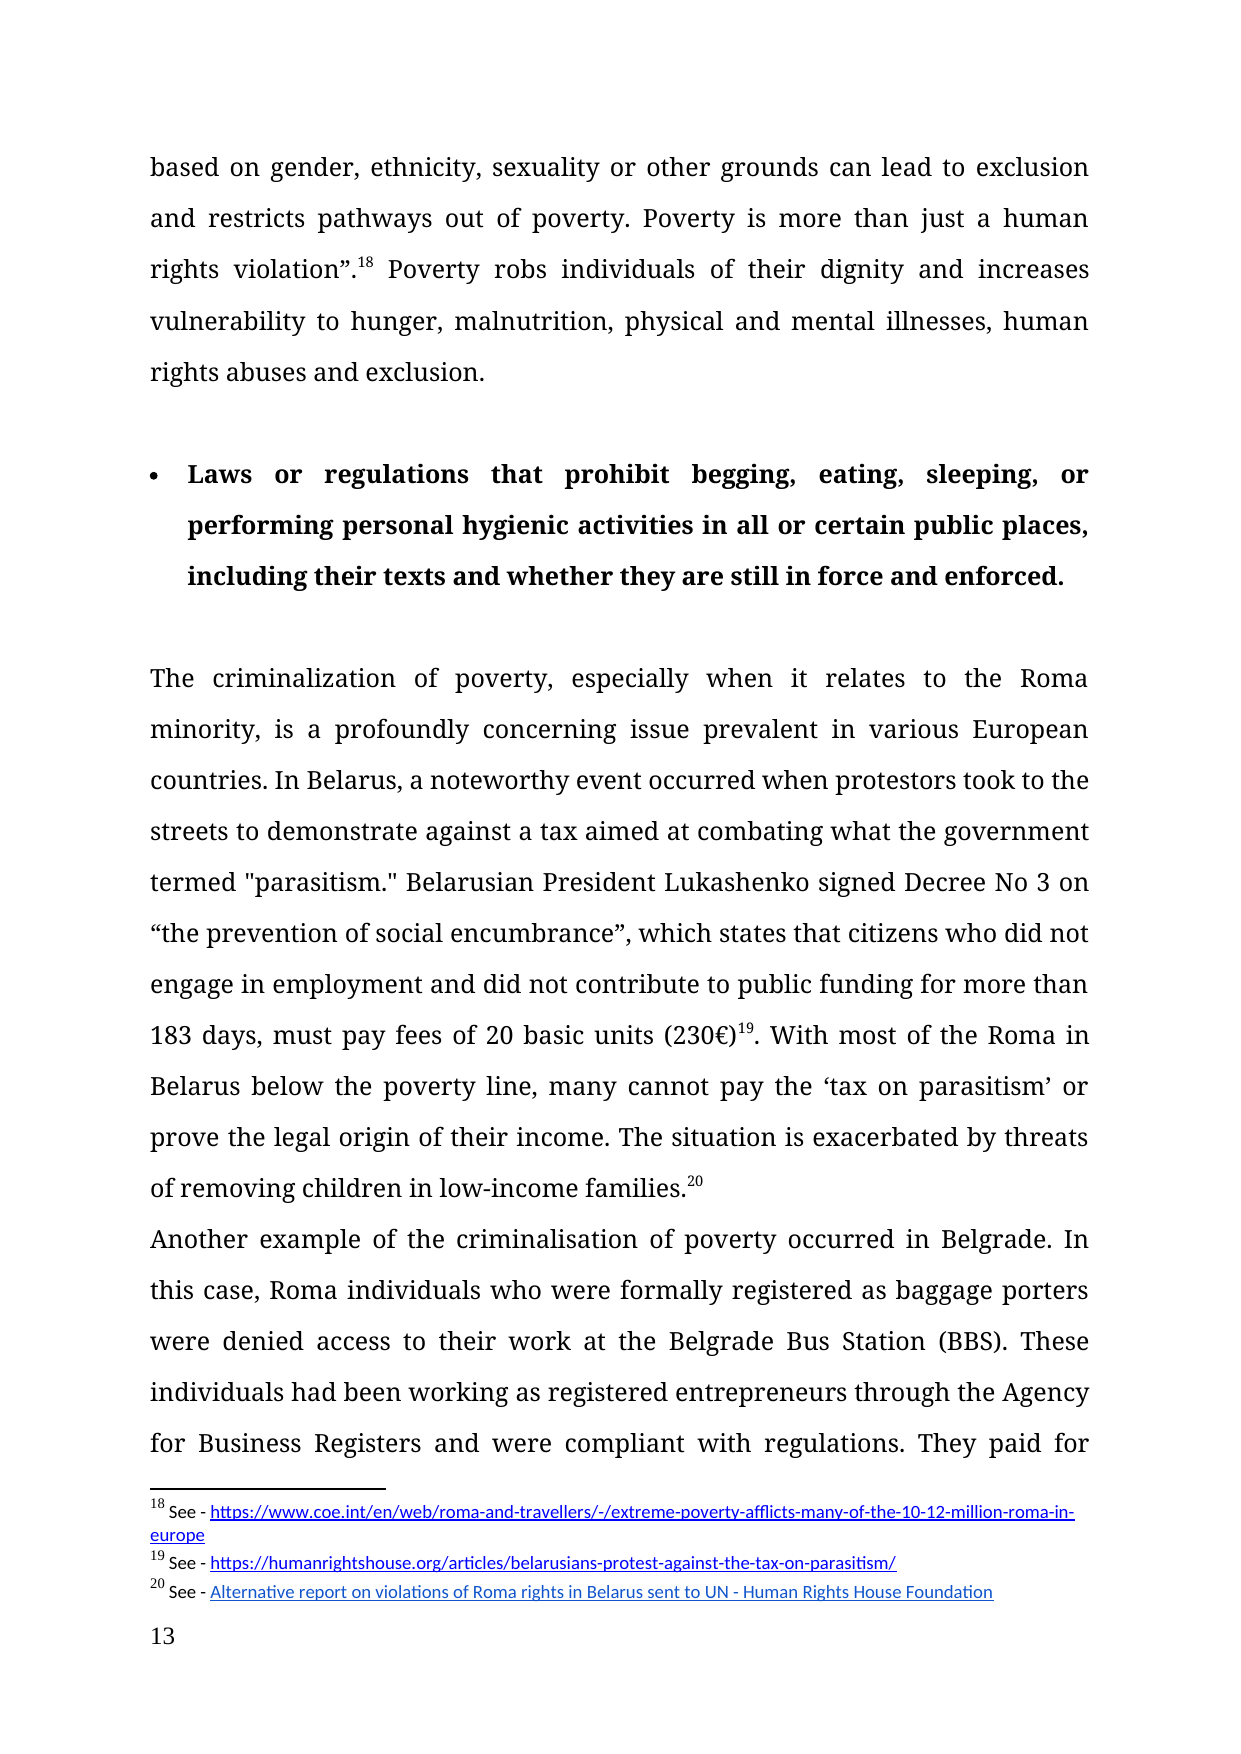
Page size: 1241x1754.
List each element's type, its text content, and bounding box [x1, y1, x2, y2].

list Laws or regulations that prohibit begging, eating, sleeping, or performing personal hygienic activities in all or certain public places, including their texts and whether they are still in force and enforced. [150, 456, 1090, 592]
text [150, 1222, 1090, 1460]
text The criminalization of poverty, especially when it relates to the Roma minority, is a profoundly concerning issue prevalent in various European countries. In Belarus, a noteworthy event occurred when protestors took to the streets to demonstrate against a tax aimed at combating what the government termed "parasitism." Belarusian President Lukashenko signed Decree No 3 on “the prevention of social encumbrance”, which states that citizens who did not engage in employment and did not contribute to public funding for more than 183 days, must pay fees of 20 basic units (230€). With most of the Roma in Belarus below the poverty line, many cannot pay the ‘tax on parasitism’ or prove the legal origin of their income. The situation is exacerbated by threats of removing children in low-income families. [150, 660, 1090, 1205]
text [150, 150, 1090, 388]
